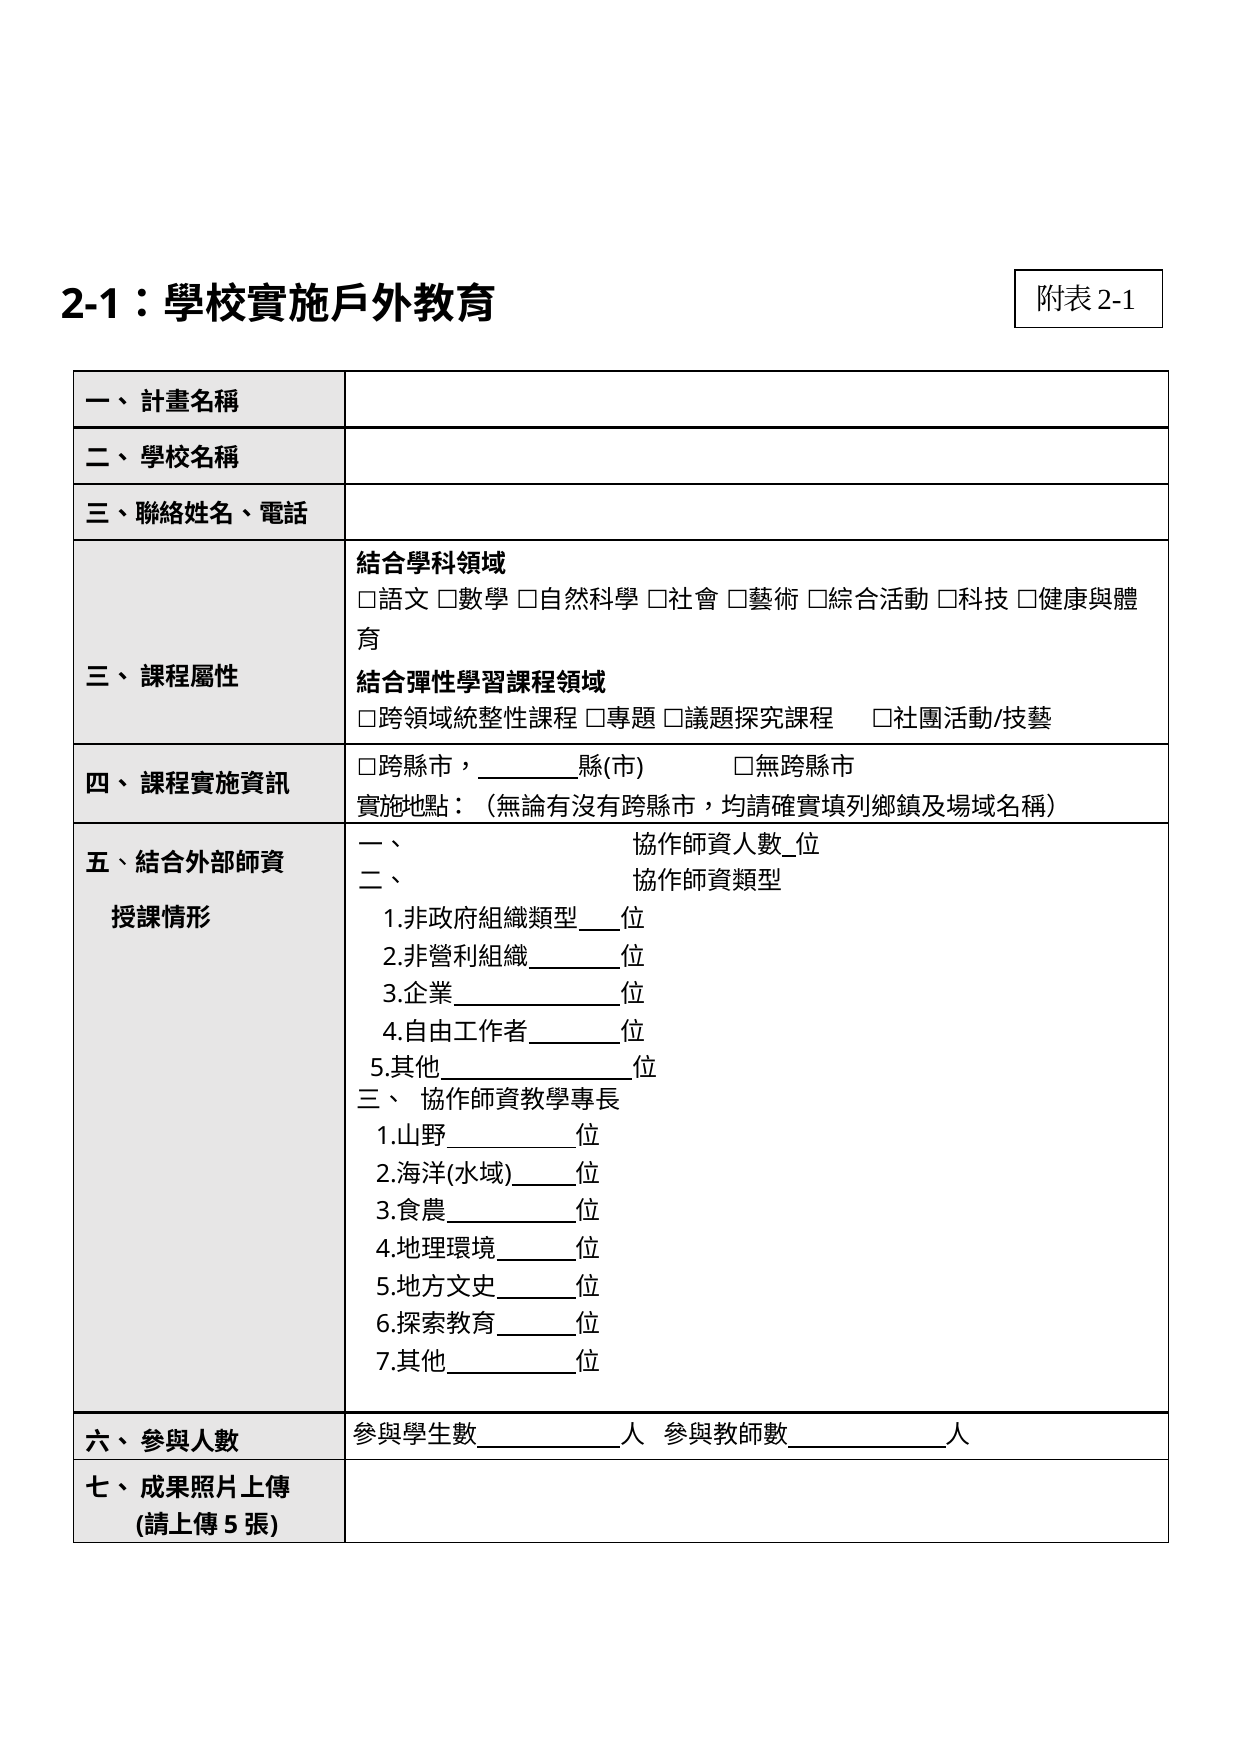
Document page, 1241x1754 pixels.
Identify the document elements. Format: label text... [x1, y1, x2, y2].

table_cell [346, 485, 1168, 539]
table_cell 四、 課程實施資訊 [74, 745, 344, 822]
table_cell 三、聯絡姓名、電話 [74, 485, 344, 539]
table_cell 六、 參與人數 [74, 1414, 344, 1459]
table_cell 二、 學校名稱 [74, 429, 344, 483]
table_cell [346, 1460, 1168, 1542]
table_cell 三、 課程屬性 [74, 541, 344, 743]
table_header [346, 372, 1168, 426]
table_cell 五、結合外部師資 授課情形 [74, 824, 344, 1411]
table_header 一、 計畫名稱 [74, 372, 344, 426]
table_cell [346, 429, 1168, 483]
table_cell 參與學生數 人 參與教師數 人 [346, 1414, 1168, 1459]
table_cell 結合學科領域 語文 ☐數學 ☐自然科學 ☐社會 ☐藝術 ☐綜合活動 ☐科技 ☐健康與體育 結合彈性學習課程領域 跨領域統整性課程 ☐專題 ☐議題探究課程 ☐社團活動/技藝 [346, 541, 1168, 743]
text 2-1：學校實施戶外教育 [60, 270, 1182, 330]
table_cell 協作師資人數 位 協作師資類型 1.非政府組織類型 位 2.非營利組織 位 3.企業 位 4.自由工作者 位 5.其他 位 協作師資教學專長 1.山野 位 2.海洋(水域) 位 3.食農 位 4.地理環境 位 5.地方文史 位 6.探索教育 位 7.其他 位 [346, 824, 1168, 1411]
table_cell 跨縣市， 縣(市) ☐無跨縣市 實施地點：（無論有沒有跨縣市，均請確實填列鄉鎮及場域名稱） [346, 745, 1168, 822]
table_cell 七、 成果照片上傳 (請上傳 5 張) [74, 1460, 344, 1542]
